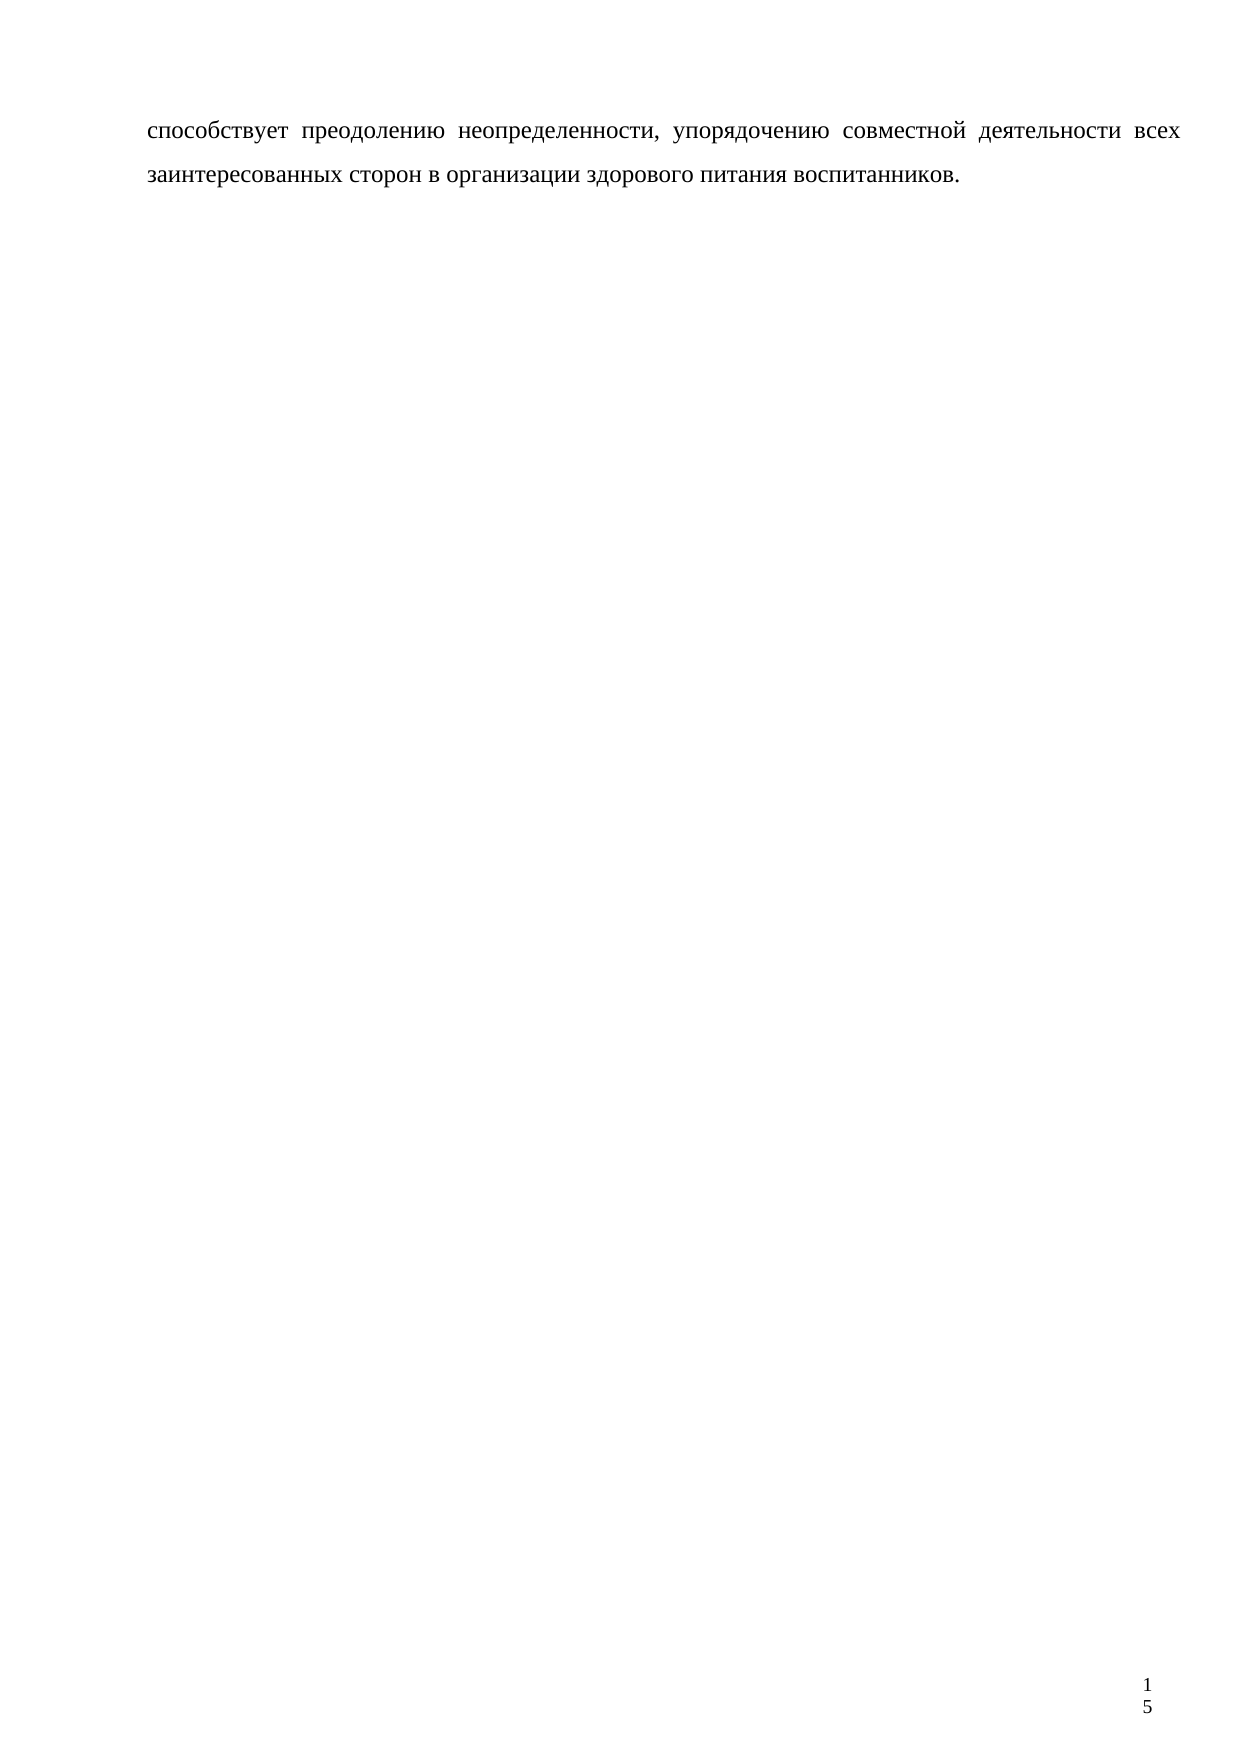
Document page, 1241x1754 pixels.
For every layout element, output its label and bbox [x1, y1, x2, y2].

text [147, 116, 1182, 187]
